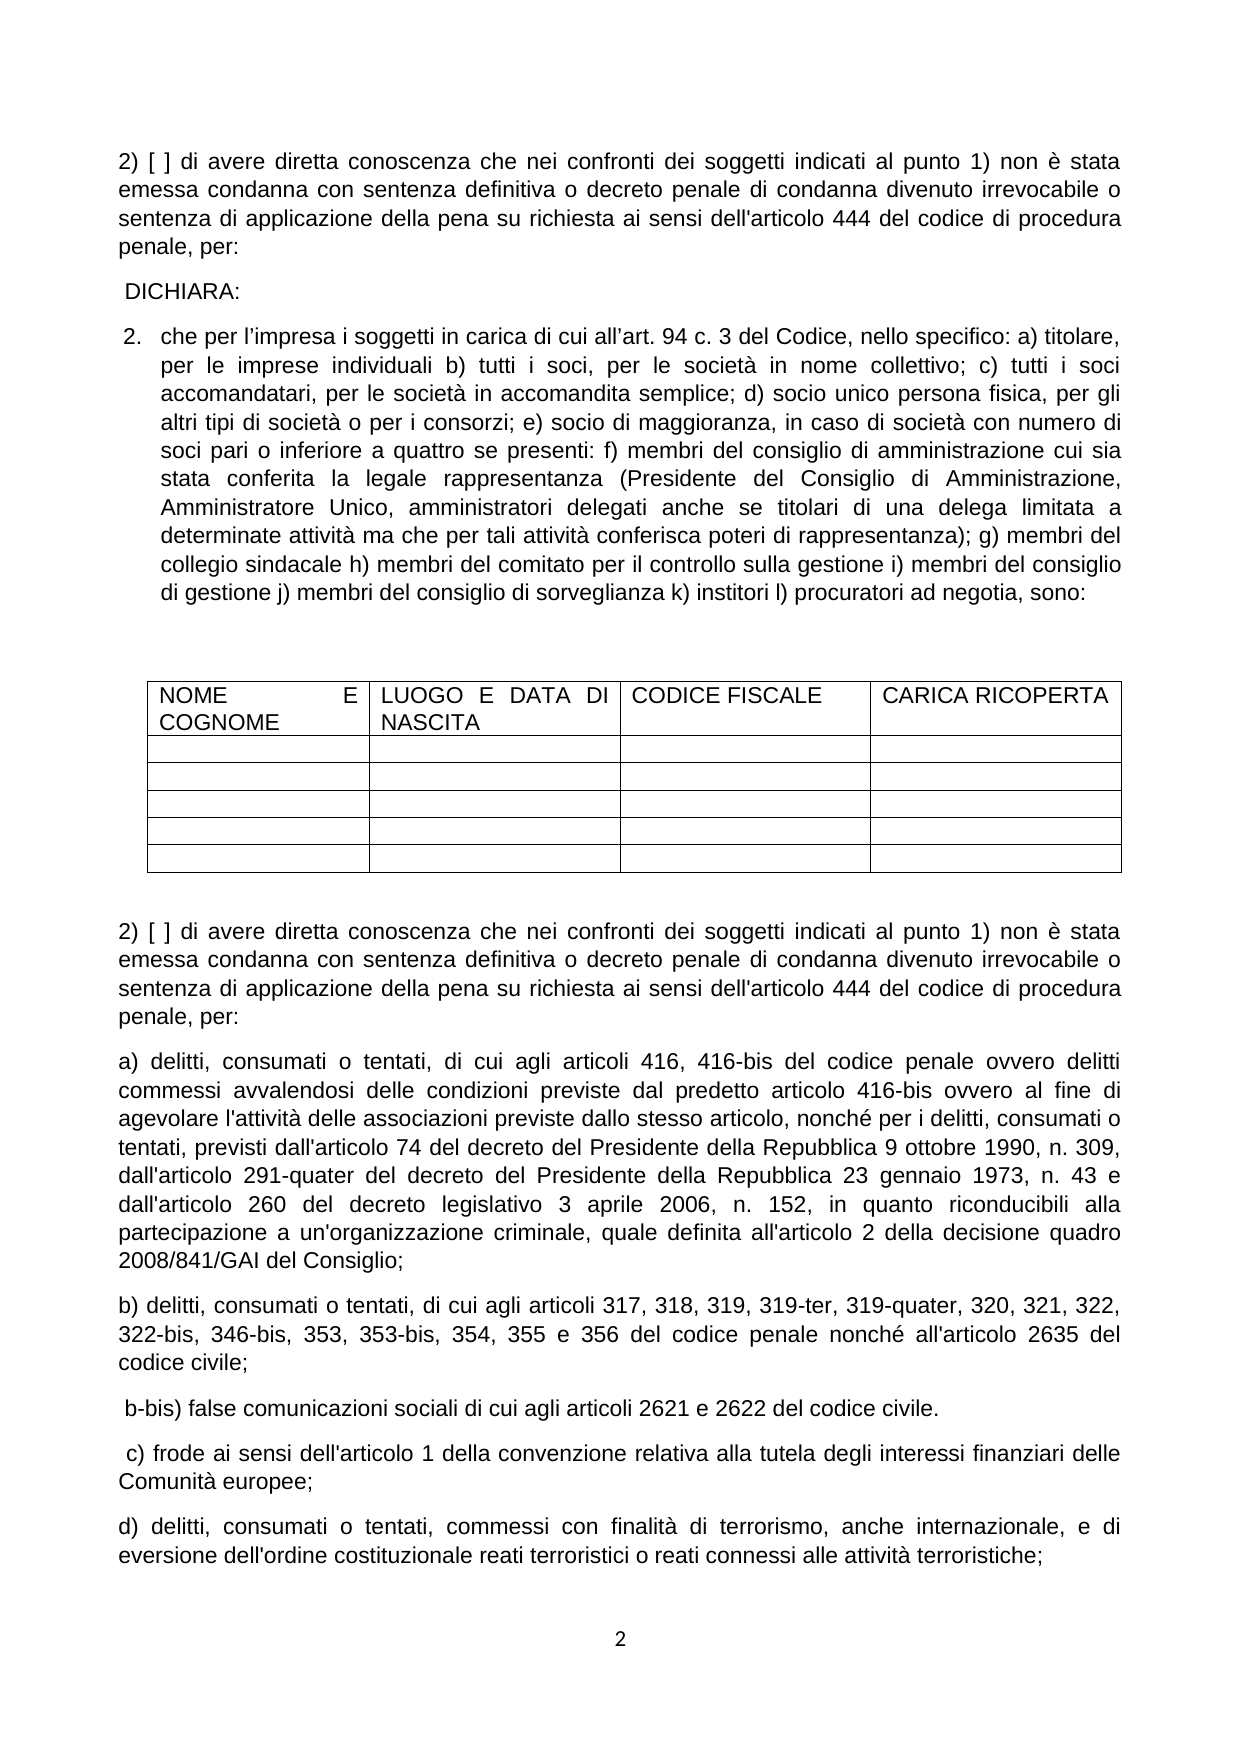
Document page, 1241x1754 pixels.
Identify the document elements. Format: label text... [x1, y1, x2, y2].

text b) delitti, consumati o tentati, di cui agli articoli 317, 318, 319, 319-ter, 319-quater, 320, 321, 322, 322-bis, 346-bis, 353, 353-bis, 354, 355 e 356 del codice penale nonché all'articolo 2635 del codice civile; [118, 1292, 1122, 1376]
table_cell [148, 845, 369, 872]
table_cell [621, 818, 870, 844]
table_cell [370, 791, 620, 817]
table_cell [871, 818, 1121, 844]
table_cell [148, 818, 369, 844]
table_cell [148, 763, 369, 789]
table_cell [871, 845, 1121, 872]
table_cell [148, 736, 369, 762]
text DICHIARA: [118, 278, 1122, 304]
table_cell [871, 763, 1121, 789]
text a) delitti, consumati o tentati, di cui agli articoli 416, 416-bis del codice penale ovvero delitti commessi avvalendosi delle condizioni previste dal predetto articolo 416-bis ovvero al fine di agevolare l'attività delle associazioni previste dallo stesso articolo, nonché per i delitti, consumati o tentati, previsti dall'articolo 74 del decreto del Presidente della Repubblica 9 ottobre 1990, n. 309, dall'articolo 291-quater del decreto del Presidente della Repubblica 23 gennaio 1973, n. 43 e dall'articolo 260 del decreto legislativo 3 aprile 2006, n. 152, in quanto riconducibili alla partecipazione a un'organizzazione criminale, quale definita all'articolo 2 della decisione quadro 2008/841/GAI del Consiglio; [118, 1048, 1122, 1274]
table_cell [370, 736, 620, 762]
table_header NOME E COGNOME [148, 682, 369, 735]
table_cell [370, 763, 620, 789]
table_cell [621, 845, 870, 872]
table_cell [621, 736, 870, 762]
table_cell [370, 818, 620, 844]
table_cell [621, 763, 870, 789]
table_header CODICE FISCALE [621, 682, 870, 735]
text b-bis) false comunicazioni sociali di cui agli articoli 2621 e 2622 del codice civile. [118, 1394, 1122, 1421]
table_header LUOGO E DATA DI NASCITA [370, 682, 620, 735]
table_cell [871, 791, 1121, 817]
text 2) [ ] di avere diretta conoscenza che nei confronti dei soggetti indicati al punto 1) non è stata emessa condanna con sentenza definitiva o decreto penale di condanna divenuto irrevocabile o sentenza di applicazione della pena su richiesta ai sensi dell'articolo 444 del codice di procedura penale, per: [118, 918, 1122, 1029]
table_cell [871, 736, 1121, 762]
table_cell [621, 791, 870, 817]
text c) frode ai sensi dell'articolo 1 della convenzione relativa alla tutela degli interessi finanziari delle Comunità europee; [118, 1439, 1122, 1494]
text d) delitti, consumati o tentati, commessi con finalità di terrorismo, anche internazionale, e di eversione dell'ordine costituzionale reati terroristici o reati connessi alle attività terroristiche; [118, 1513, 1122, 1568]
text 2) [ ] di avere diretta conoscenza che nei confronti dei soggetti indicati al punto 1) non è stata emessa condanna con sentenza definitiva o decreto penale di condanna divenuto irrevocabile o sentenza di applicazione della pena su richiesta ai sensi dell'articolo 444 del codice di procedura penale, per: [118, 148, 1122, 259]
table_cell [370, 845, 620, 872]
table_cell [148, 791, 369, 817]
table_header CARICA RICOPERTA [871, 682, 1121, 735]
